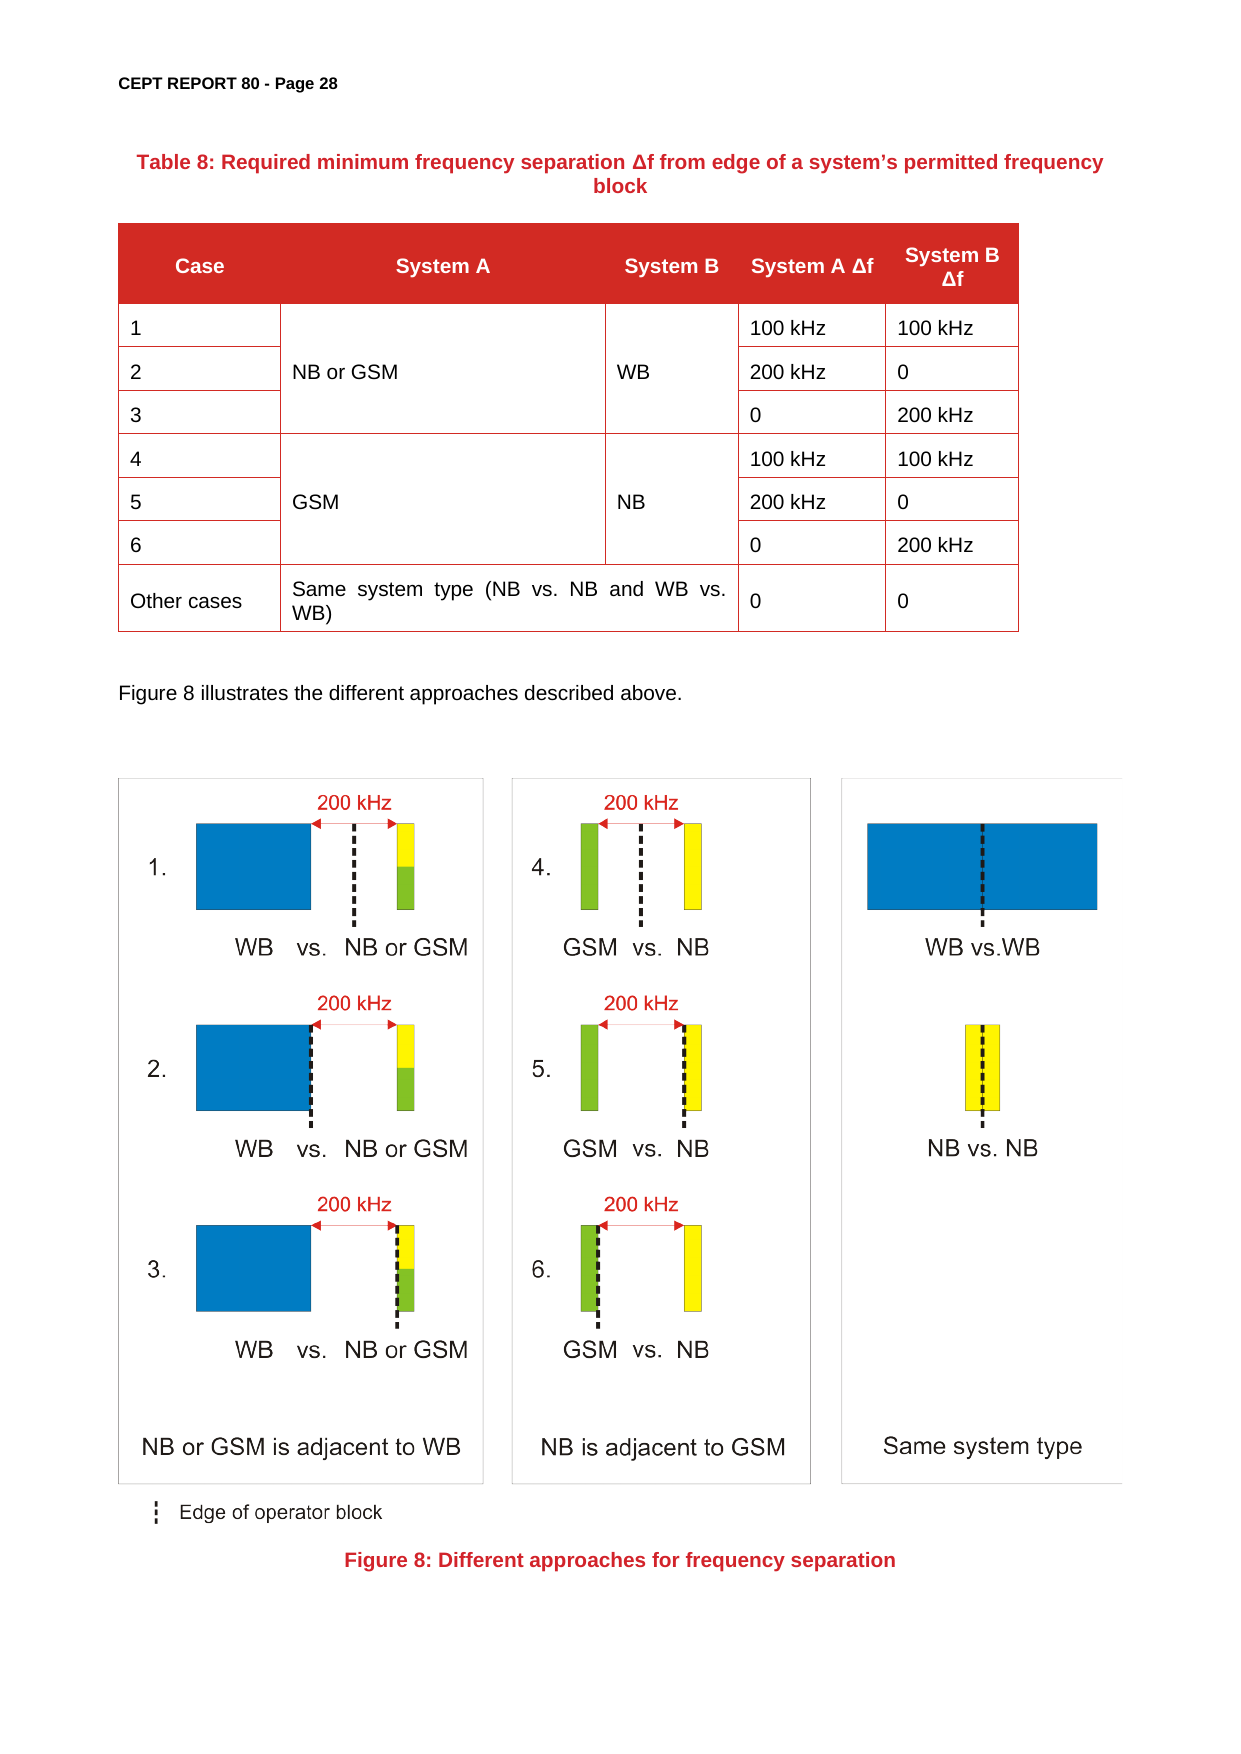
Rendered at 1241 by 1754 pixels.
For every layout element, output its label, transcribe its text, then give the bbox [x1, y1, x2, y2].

table_cell 6 [119, 521, 280, 563]
table_header Case [119, 224, 280, 303]
table_cell Same system type (NB vs. NB and WB vs. WB) [281, 565, 738, 631]
table_cell GSM [281, 434, 605, 563]
table_cell 200 kHz [886, 391, 1018, 433]
table_cell 0 [739, 391, 885, 433]
text Figure 8 illustrates the different approaches described above. [118, 681, 1122, 705]
table_header System B [606, 224, 738, 303]
table_cell Other cases [119, 565, 280, 631]
table_cell 200 kHz [739, 478, 885, 520]
table_cell WB [606, 304, 738, 433]
table_cell 2 [119, 347, 280, 390]
table_cell 0 [886, 565, 1018, 631]
table_cell 3 [119, 391, 280, 433]
table_cell 100 kHz [886, 434, 1018, 477]
table_cell 4 [119, 434, 280, 477]
table_cell 100 kHz [739, 304, 885, 346]
table_cell 200 kHz [886, 521, 1018, 563]
table_cell 0 [886, 347, 1018, 390]
table_cell 0 [886, 478, 1018, 520]
table_header System B Δf [886, 224, 1018, 303]
table_cell 100 kHz [739, 434, 885, 477]
table_cell 1 [119, 304, 280, 346]
table_cell 0 [739, 565, 885, 631]
table_cell 0 [739, 521, 885, 563]
table_header System A Δf [739, 224, 885, 303]
text Table 8: Required minimum frequency separation Δf from edge of a system’s permitted frequency block [118, 150, 1122, 198]
table_cell 100 kHz [886, 304, 1018, 346]
table_cell NB [606, 434, 738, 563]
table_cell 200 kHz [739, 347, 885, 390]
text Figure 8: Different approaches for frequency separation [118, 1548, 1122, 1572]
table_cell NB or GSM [281, 304, 605, 433]
table_cell 5 [119, 478, 280, 520]
table_header System A [281, 224, 605, 303]
picture [118, 778, 1123, 1524]
